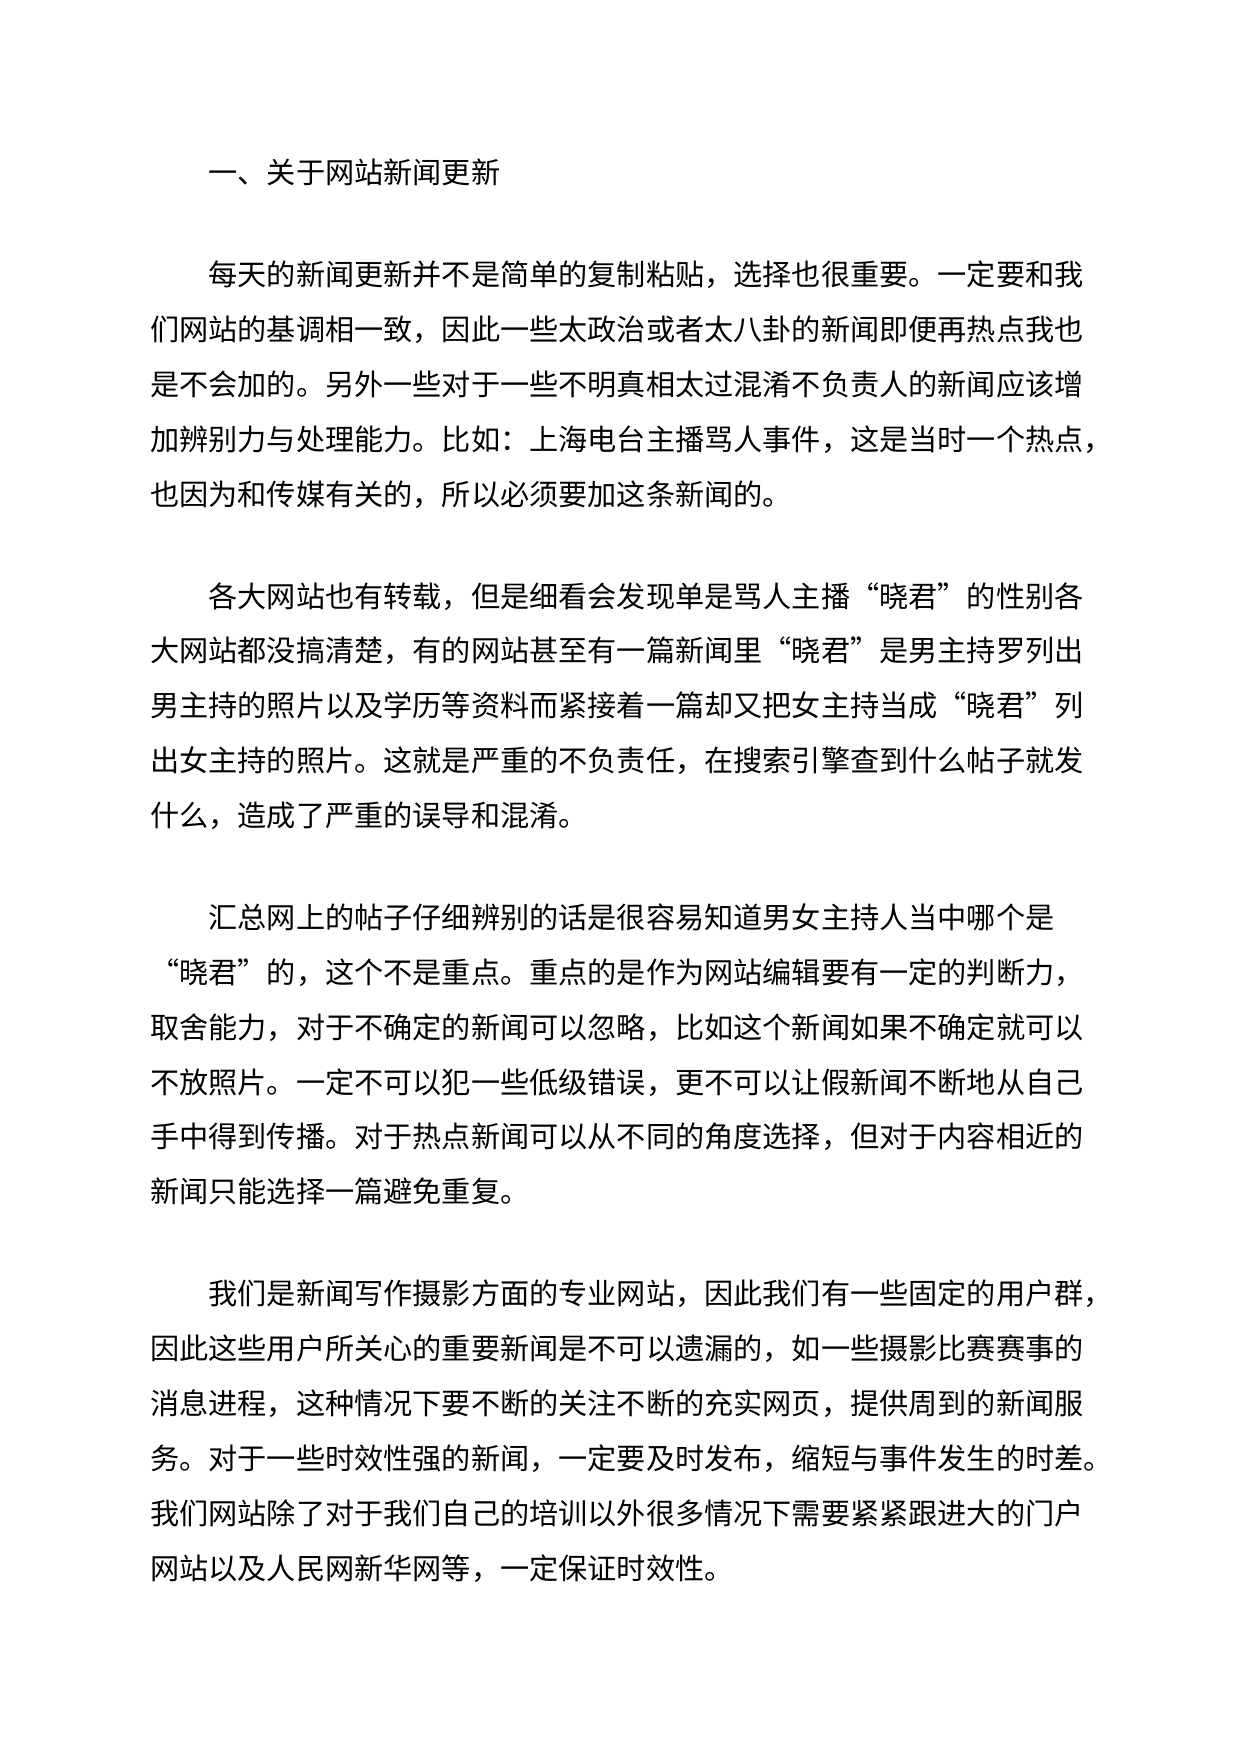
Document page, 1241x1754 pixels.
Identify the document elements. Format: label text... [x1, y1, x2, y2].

text 各大网站也有转载，但是细看会发现单是骂人主播“晓君”的性别各大网站都没搞清楚，有的网站甚至有一篇新闻里“晓君”是男主持罗列出男主持的照片以及学历等资料而紧接着一篇却又把女主持当成“晓君”列出女主持的照片。这就是严重的不负责任，在搜索引擎查到什么帖子就发什么，造成了严重的误导和混淆。 [150, 573, 1090, 835]
text 我们是新闻写作摄影方面的专业网站，因此我们有一些固定的用户群，因此这些用户所关心的重要新闻是不可以遗漏的，如一些摄影比赛赛事的消息进程，这种情况下要不断的关注不断的充实网页，提供周到的新闻服务。对于一些时效性强的新闻，一定要及时发布，缩短与事件发生的时差。我们网站除了对于我们自己的培训以外很多情况下需要紧紧跟进大的门户网站以及人民网新华网等，一定保证时效性。 [150, 1271, 1090, 1587]
text 汇总网上的帖子仔细辨别的话是很容易知道男女主持人当中哪个是“晓君”的，这个不是重点。重点的是作为网站编辑要有一定的判断力，取舍能力，对于不确定的新闻可以忽略，比如这个新闻如果不确定就可以不放照片。一定不可以犯一些低级错误，更不可以让假新闻不断地从自己手中得到传播。对于热点新闻可以从不同的角度选择，但对于内容相近的新闻只能选择一篇避免重复。 [150, 894, 1090, 1211]
text 每天的新闻更新并不是简单的复制粘贴，选择也很重要。一定要和我们网站的基调相一致，因此一些太政治或者太八卦的新闻即便再热点我也是不会加的。另外一些对于一些不明真相太过混淆不负责人的新闻应该增加辨别力与处理能力。比如：上海电台主播骂人事件，这是当时一个热点，也因为和传媒有关的，所以必须要加这条新闻的。 [150, 252, 1090, 514]
text 一、关于网站新闻更新 [150, 150, 1090, 192]
